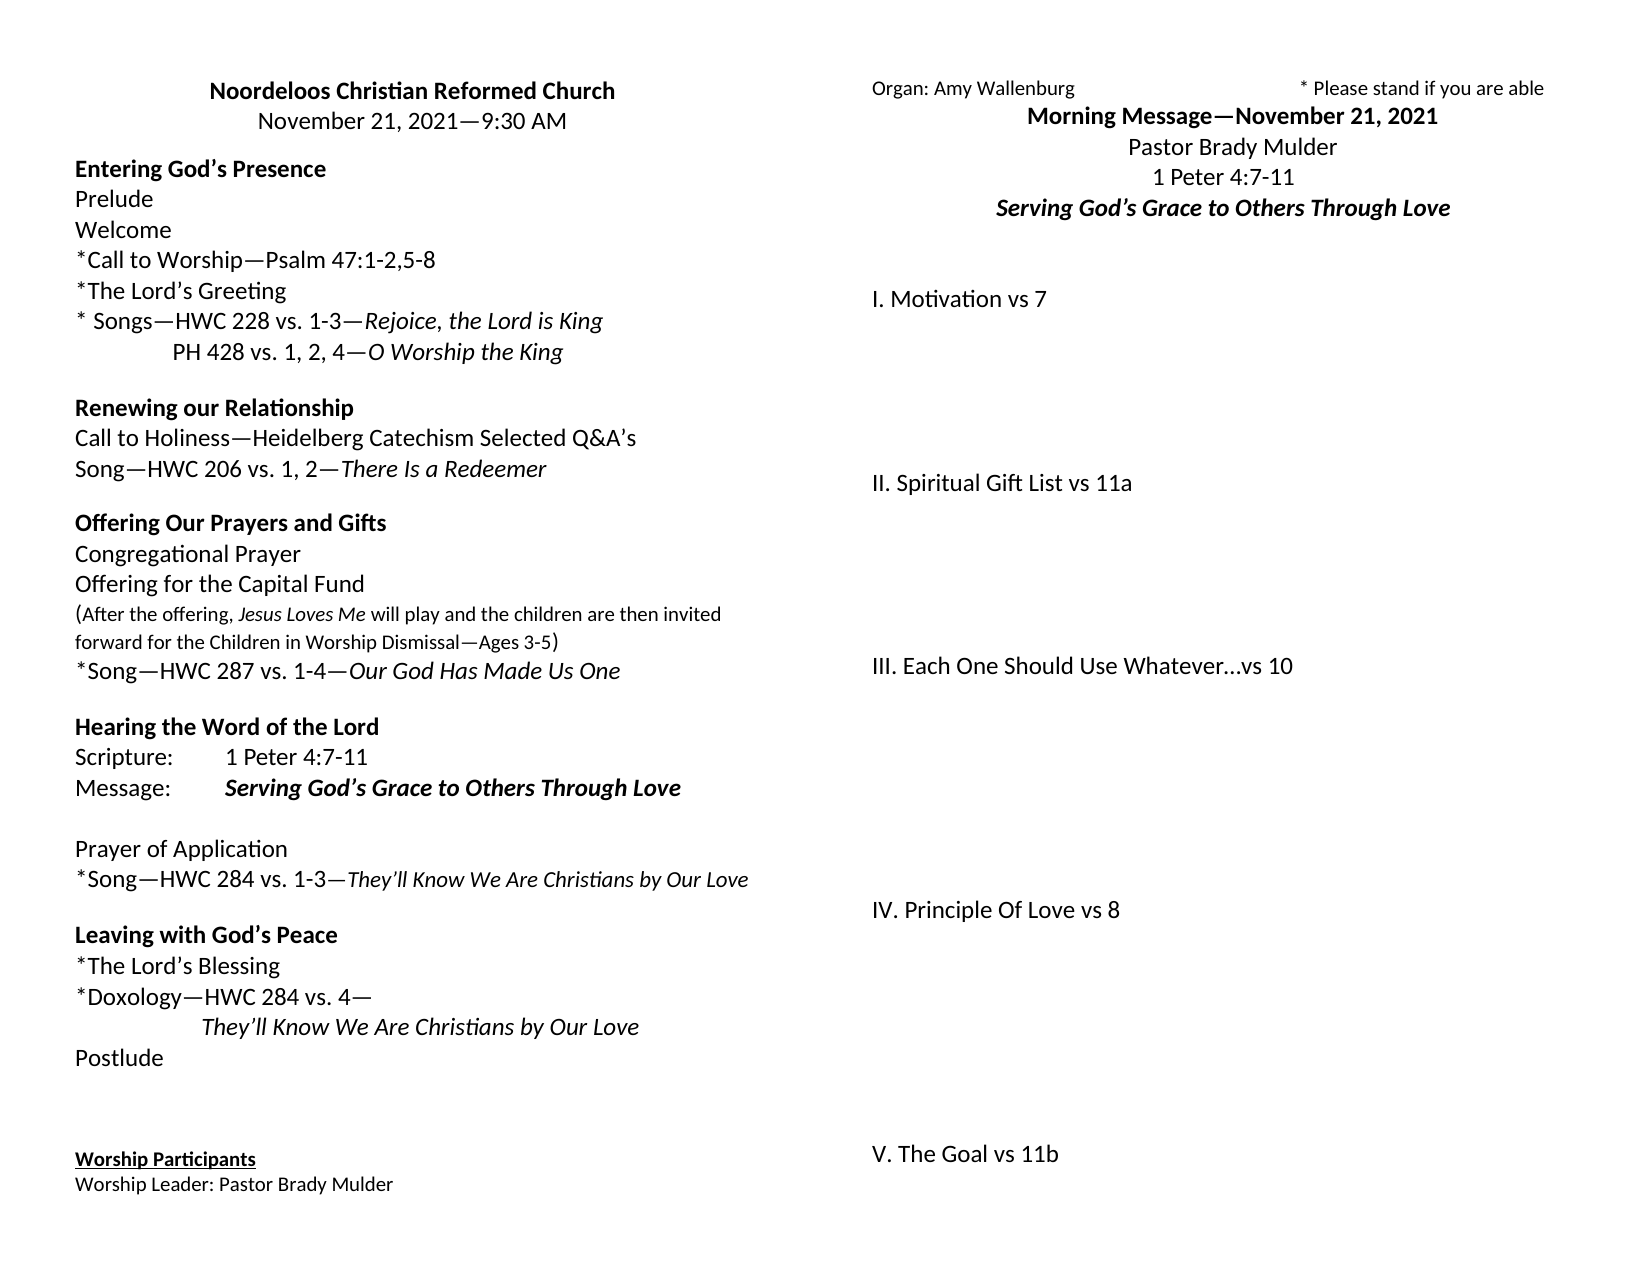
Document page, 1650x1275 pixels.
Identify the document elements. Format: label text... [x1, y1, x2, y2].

text Welcome [75, 214, 750, 244]
text Entering God’s Presence [75, 153, 750, 183]
text Renewing our Relationship [75, 392, 750, 422]
text *Song—HWC 287 vs. 1-4—Our God Has Made Us One [75, 655, 750, 686]
text *Call to Worship—Psalm 47:1-2,5-8 [75, 244, 750, 275]
text Hearing the Word of the Lord [75, 711, 750, 742]
text Offering Our Prayers and Gifts [75, 507, 750, 538]
text (After the offering, Jesus Loves Me will play and the children are then invited forward for the Children in Worship Dismissal—Ages 3-5) [75, 599, 750, 655]
text Call to Holiness—Heidelberg Catechism Selected Q&A’s [75, 422, 750, 453]
text Prelude [75, 183, 750, 214]
text Morning Message—November 21, 2021 [891, 100, 1575, 131]
text Leaving with God’s Peace [75, 919, 750, 950]
text III. Each One Should Use Whatever…vs 10 [872, 650, 1575, 680]
text Song—HWC 206 vs. 1, 2—There Is a Redeemer [75, 453, 750, 483]
text 1 Peter 4:7-11 [872, 161, 1575, 192]
text November 21, 2021—9:30 AM [75, 106, 750, 136]
text *The Lord’s Blessing [75, 950, 750, 981]
text Worship Participants [75, 1146, 750, 1171]
text I. Motivation vs 7 [872, 283, 1575, 314]
text *Doxology—HWC 284 vs. 4— [75, 981, 750, 1011]
text Message: Serving God’s Grace to Others Through Love [75, 772, 750, 833]
text *Song—HWC 284 vs. 1-3—They’ll Know We Are Christians by Our Love [75, 864, 750, 894]
text II. Spiritual Gift List vs 11a [872, 467, 1575, 497]
text *The Lord’s Greeting [75, 275, 750, 305]
text IV. Principle Of Love vs 8 [872, 894, 1575, 924]
text Prayer of Application [75, 833, 750, 864]
text Organ: Amy Wallenburg * Please stand if you are able [872, 75, 1575, 100]
text Offering for the Capital Fund [75, 568, 750, 599]
text Noordeloos Christian Reformed Church [75, 75, 750, 106]
text Postlude [75, 1042, 750, 1072]
text V. The Goal vs 11b [872, 1138, 1575, 1169]
text * Songs—HWC 228 vs. 1-3—Rejoice, the Lord is King [75, 305, 750, 336]
text Scripture: 1 Peter 4:7-11 [75, 742, 750, 772]
text PH 428 vs. 1, 2, 4—O Worship the King [75, 336, 750, 366]
text Worship Leader: Pastor Brady Mulder [75, 1171, 750, 1197]
text Serving God’s Grace to Others Through Love [872, 192, 1575, 222]
text They’ll Know We Are Christians by Our Love [75, 1011, 750, 1042]
text Pastor Brady Mulder [891, 131, 1575, 161]
text Congregational Prayer [75, 538, 750, 568]
